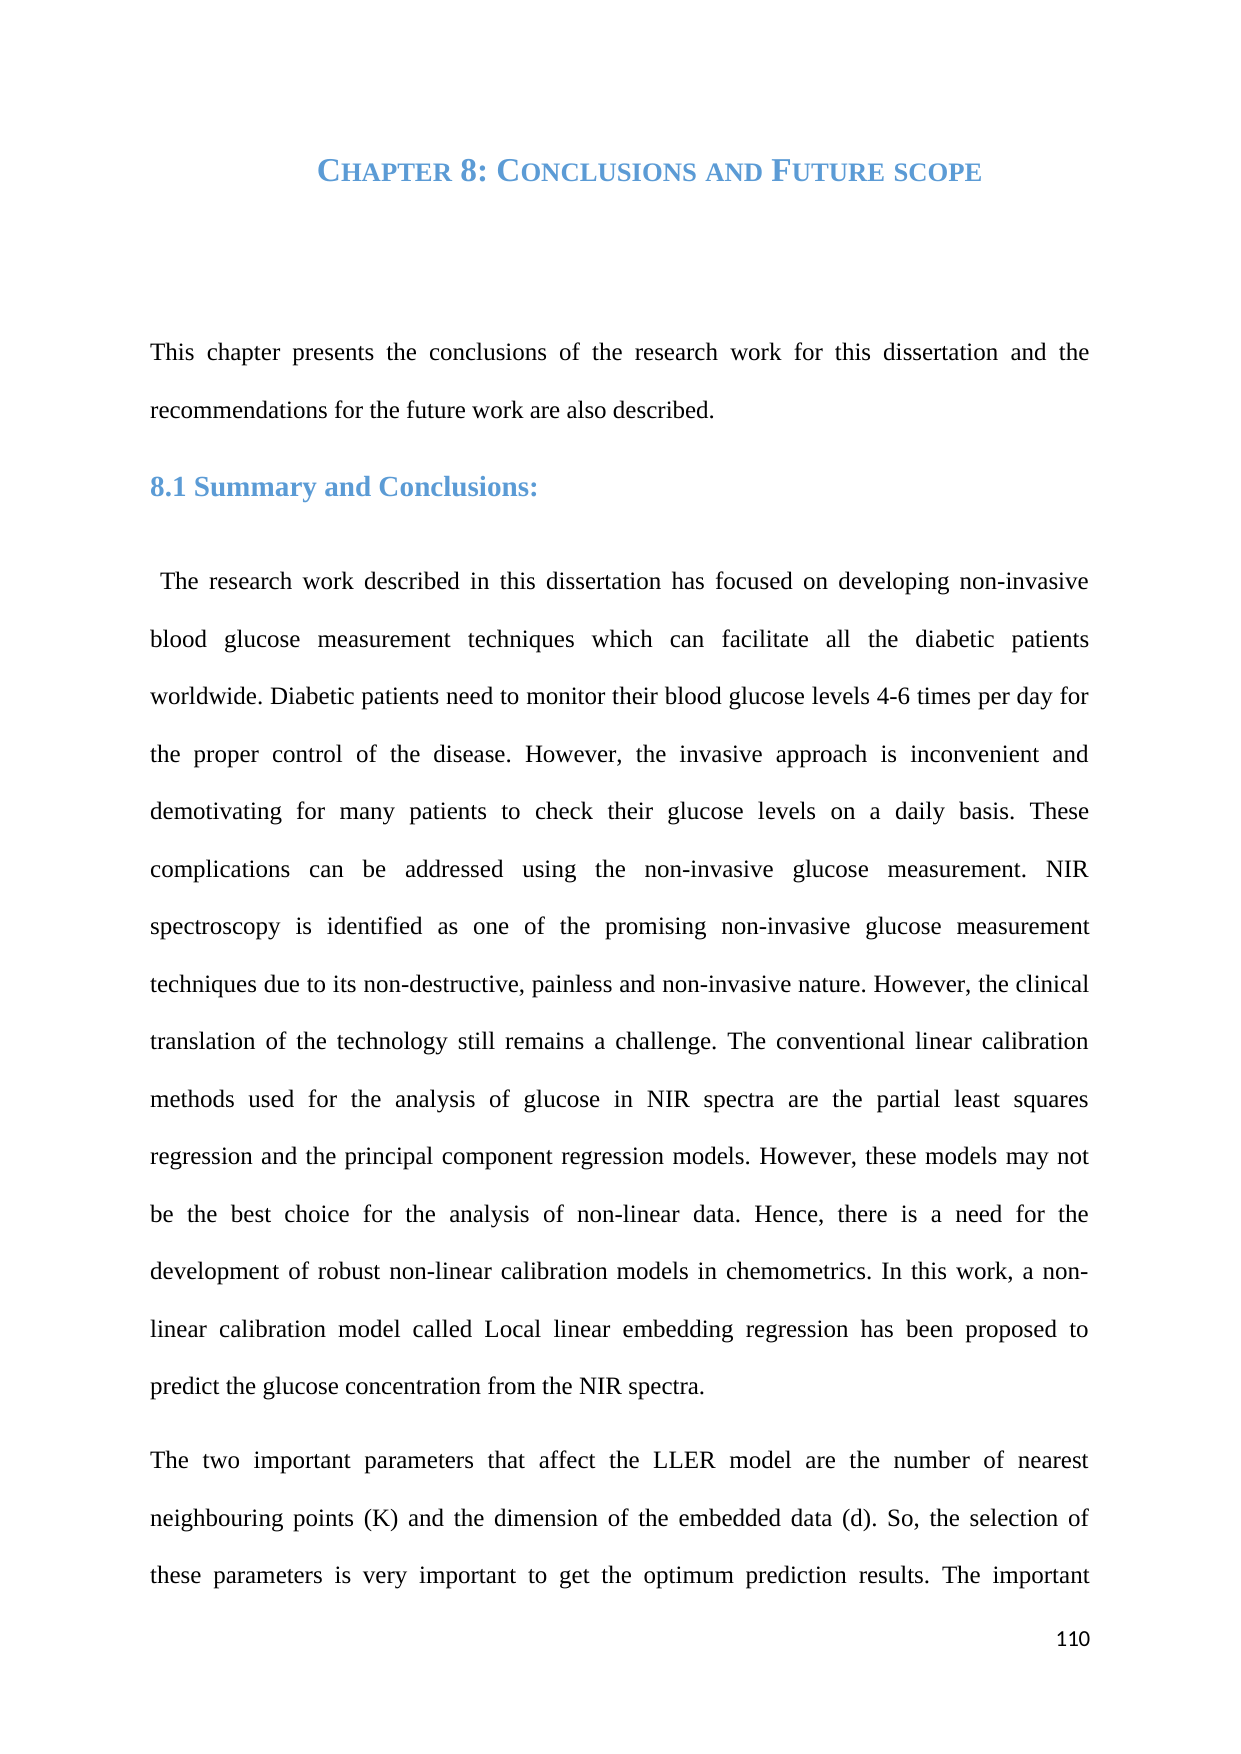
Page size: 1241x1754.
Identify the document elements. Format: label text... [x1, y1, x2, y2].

text This chapter presents the conclusions of the research work for this dissertation and the recommendations for the future work are also described. [150, 337, 1090, 423]
subtitle 8.1 Summary and Conclusions: [150, 469, 1090, 502]
subtitle Chapter 8: Conclusions and Future scope [150, 150, 1090, 188]
text The research work described in this dissertation has focused on developing non-invasive blood glucose measurement techniques which can facilitate all the diabetic patients worldwide. Diabetic patients need to monitor their blood glucose levels 4-6 times per day for the proper control of the disease. However, the invasive approach is inconvenient and demotivating for many patients to check their glucose levels on a daily basis. These complications can be addressed using the non-invasive glucose measurement. NIR spectroscopy is identified as one of the promising non-invasive glucose measurement techniques due to its non-destructive, painless and non-invasive nature. However, the clinical translation of the technology still remains a challenge. The conventional linear calibration methods used for the analysis of glucose in NIR spectra are the partial least squares regression and the principal component regression models. However, these models may not be the best choice for the analysis of non-linear data. Hence, there is a need for the development of robust non-linear calibration models in chemometrics. In this work, a non-linear calibration model called Local linear embedding regression has been proposed to predict the glucose concentration from the NIR spectra. [150, 566, 1090, 1400]
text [150, 1445, 1090, 1589]
